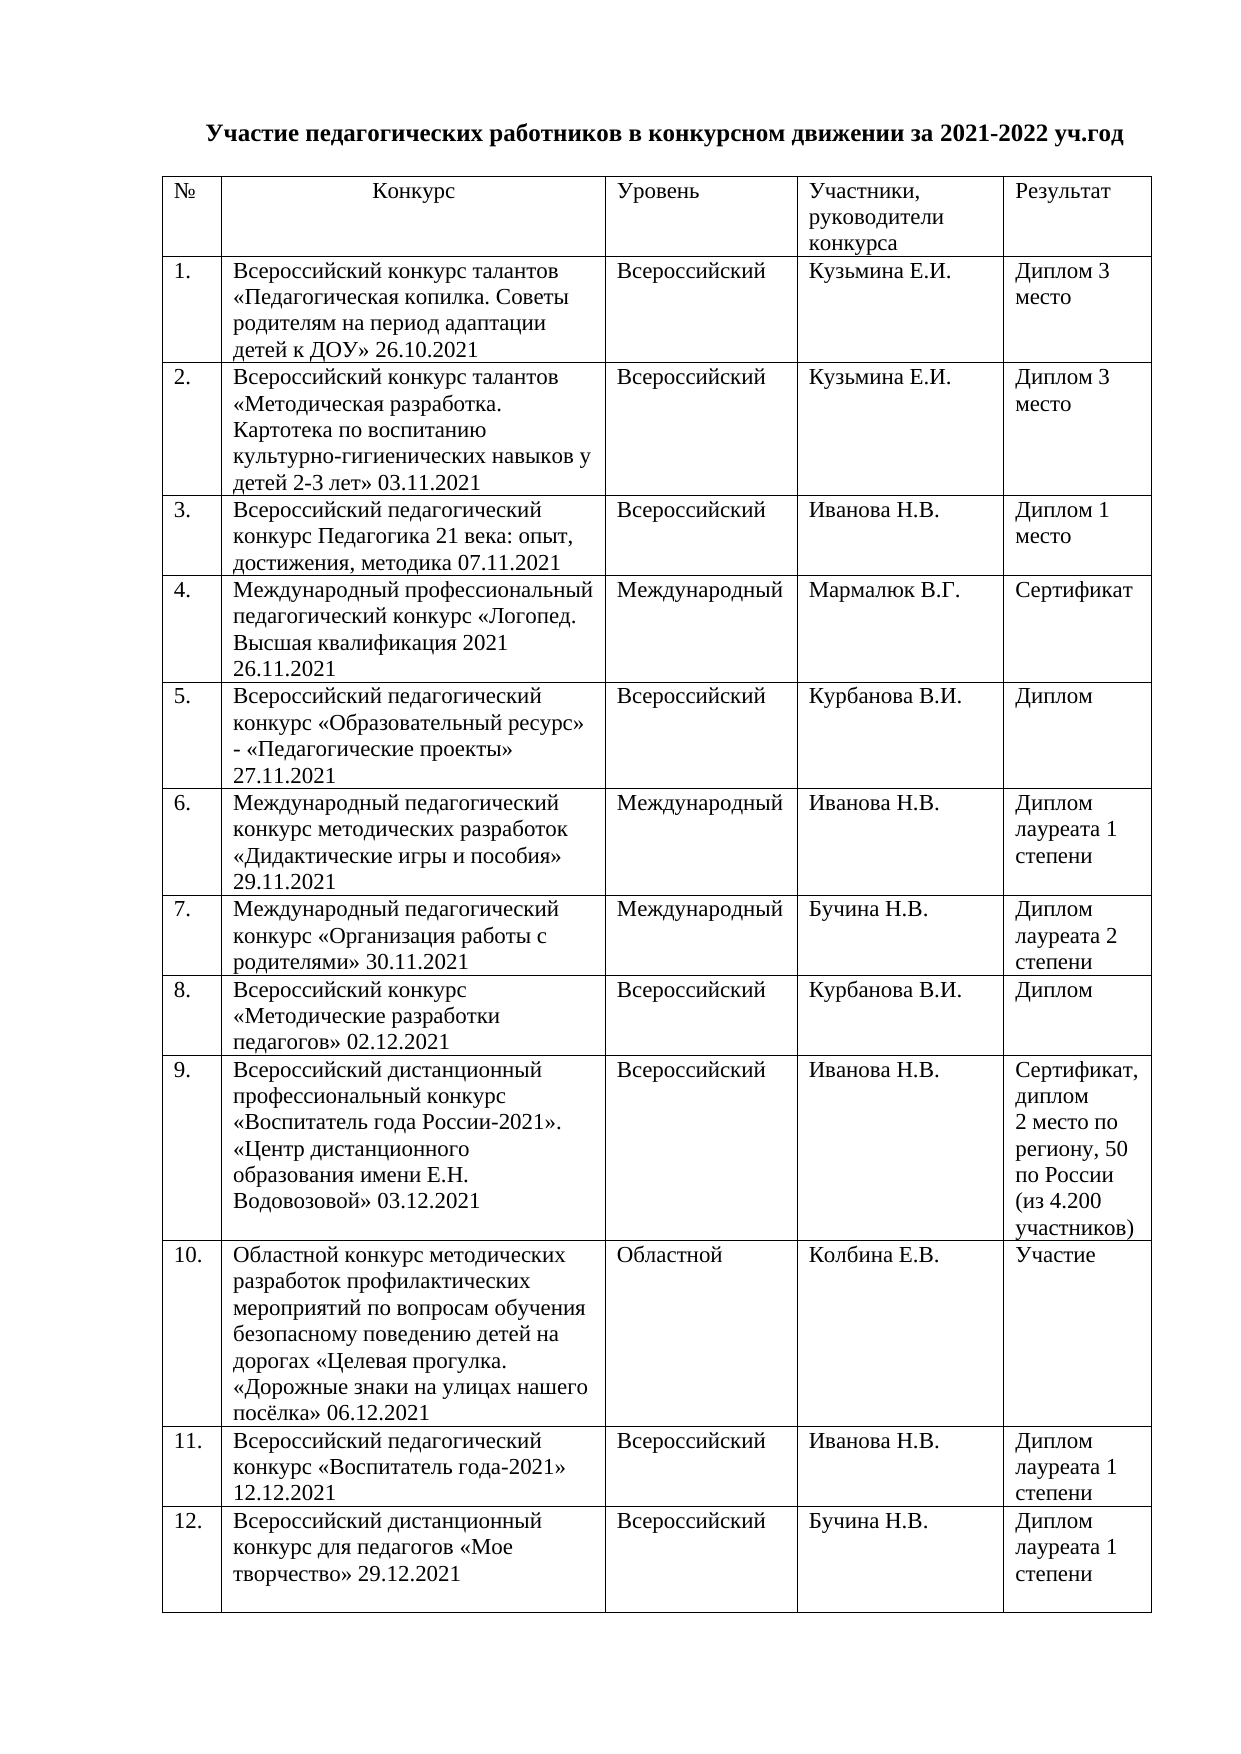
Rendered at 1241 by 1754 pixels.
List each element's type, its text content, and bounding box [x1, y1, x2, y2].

table_cell [163, 789, 221, 894]
table_cell Диплом лауреата 1 степени [1004, 1507, 1151, 1612]
table_cell Всероссийский [606, 1427, 797, 1506]
table_cell Всероссийский дистанционный конкурс для педагогов «Мое творчество» 29.12.2021 [222, 1507, 605, 1612]
table_cell Международный педагогический конкурс «Организация работы с родителями» 30.11.2021 [222, 896, 605, 974]
table_cell Диплом 1 место [1004, 496, 1151, 575]
table_cell [163, 363, 221, 495]
table_cell [163, 896, 221, 974]
table_header Уровень [606, 177, 797, 256]
table_cell Всероссийский дистанционный профессиональный конкурс «Воспитатель года России-2021». «Центр дистанционного образования имени Е.Н. Водовозовой» 03.12.2021 [222, 1056, 605, 1240]
table_cell [163, 496, 221, 575]
table_cell Мармалюк В.Г. [798, 576, 1003, 682]
text Участие педагогических работников в конкурсном движении за 2021-2022 уч.год [177, 118, 1152, 147]
table_cell Всероссийский [606, 976, 797, 1055]
table_cell Кузьмина Е.И. [798, 363, 1003, 495]
table_cell Диплом лауреата 1 степени [1004, 789, 1151, 894]
table_cell Международный [606, 896, 797, 974]
table_cell Всероссийский конкурс «Методические разработки педагогов» 02.12.2021 [222, 976, 605, 1055]
table_cell Колбина Е.В. [798, 1241, 1003, 1426]
table_header № [163, 177, 221, 256]
table_cell [163, 1056, 221, 1240]
table_cell Диплом 3 место [1004, 257, 1151, 362]
table_cell Диплом 3 место [1004, 363, 1151, 495]
table_cell [163, 257, 221, 362]
table_cell Диплом [1004, 976, 1151, 1055]
table_header Результат [1004, 177, 1151, 256]
table_cell Областной [606, 1241, 797, 1426]
table_cell Всероссийский [606, 1056, 797, 1240]
table_cell Диплом лауреата 2 степени [1004, 896, 1151, 974]
table_cell Всероссийский конкурс талантов «Методическая разработка. Картотека по воспитанию культурно-гигиенических навыков у детей 2-3 лет» 03.11.2021 [222, 363, 605, 495]
table_cell Всероссийский педагогический конкурс Педагогика 21 века: опыт, достижения, методика 07.11.2021 [222, 496, 605, 575]
table_cell Всероссийский [606, 683, 797, 788]
table_cell Всероссийский [606, 1507, 797, 1612]
table_cell Всероссийский педагогический конкурс «Воспитатель года-2021» 12.12.2021 [222, 1427, 605, 1506]
table_cell Всероссийский [606, 496, 797, 575]
table_header Конкурс [222, 177, 605, 256]
table_cell Областной конкурс методических разработок профилактических мероприятий по вопросам обучения безопасному поведению детей на дорогах «Целевая прогулка. «Дорожные знаки на улицах нашего посёлка» 06.12.2021 [222, 1241, 605, 1426]
table_cell [163, 976, 221, 1055]
table_cell Международный педагогический конкурс методических разработок «Дидактические игры и пособия» 29.11.2021 [222, 789, 605, 894]
table_header Участники, руководители конкурса [798, 177, 1003, 256]
table_cell [163, 576, 221, 682]
table_cell Кузьмина Е.И. [798, 257, 1003, 362]
table_cell Всероссийский педагогический конкурс «Образовательный ресурс» - «Педагогические проекты» 27.11.2021 [222, 683, 605, 788]
table_cell [163, 1427, 221, 1506]
table_cell Курбанова В.И. [798, 683, 1003, 788]
table_cell Участие [1004, 1241, 1151, 1426]
table_cell Международный профессиональный педагогический конкурс «Логопед. Высшая квалификация 2021 26.11.2021 [222, 576, 605, 682]
table_cell Диплом лауреата 1 степени [1004, 1427, 1151, 1506]
table_cell Курбанова В.И. [798, 976, 1003, 1055]
table_cell Сертификат [1004, 576, 1151, 682]
table_cell Бучина Н.В. [798, 1507, 1003, 1612]
table_cell Бучина Н.В. [798, 896, 1003, 974]
table_cell Всероссийский [606, 363, 797, 495]
table_cell Диплом [1004, 683, 1151, 788]
table_cell Всероссийский [606, 257, 797, 362]
table_cell Иванова Н.В. [798, 496, 1003, 575]
table_cell Иванова Н.В. [798, 1056, 1003, 1240]
table_cell Иванова Н.В. [798, 789, 1003, 894]
table_cell Международный [606, 789, 797, 894]
table_cell Международный [606, 576, 797, 682]
table_cell [163, 683, 221, 788]
table_cell [163, 1241, 221, 1426]
table_cell [163, 1507, 221, 1612]
table_cell Сертификат, диплом 2 место по региону, 50 по России (из 4.200 участников) [1004, 1056, 1151, 1240]
table_cell Всероссийский конкурс талантов «Педагогическая копилка. Советы родителям на период адаптации детей к ДОУ» 26.10.2021 [222, 257, 605, 362]
table_cell Иванова Н.В. [798, 1427, 1003, 1506]
